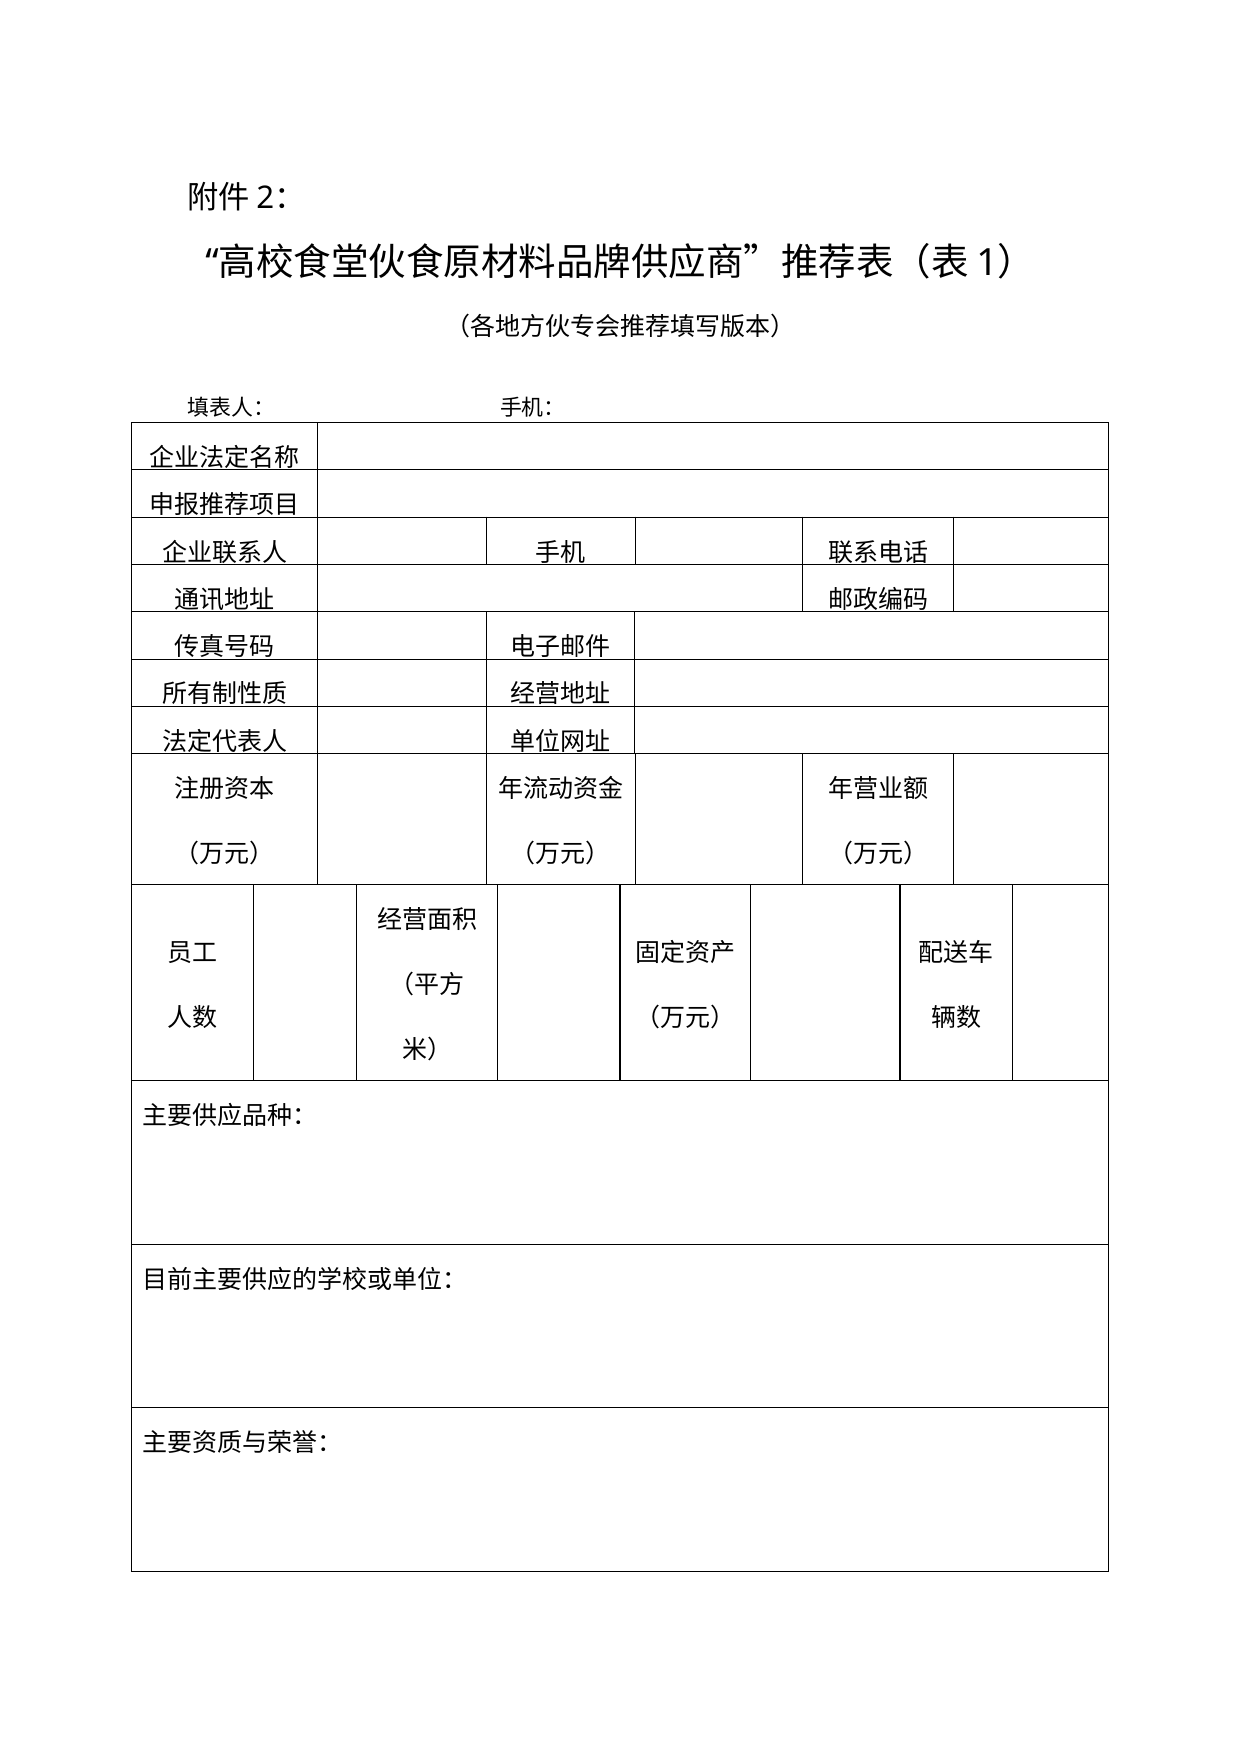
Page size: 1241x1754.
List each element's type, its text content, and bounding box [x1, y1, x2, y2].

table_cell 经营地址 [487, 660, 634, 706]
table_cell [635, 612, 1108, 658]
table_cell 员工 人数 [132, 885, 253, 1080]
table_cell [318, 707, 486, 753]
table_cell 经营面积 （平方米） [357, 885, 497, 1080]
text （各地方伙专会推荐填写版本） [187, 292, 1053, 357]
table_cell 注册资本 （万元） [132, 754, 317, 884]
table_cell 单位网址 [487, 707, 634, 753]
text 附件2： [187, 162, 1053, 227]
table_cell [318, 612, 486, 658]
table_cell 配送车辆数 [901, 885, 1012, 1080]
table_cell 所有制性质 [132, 660, 317, 706]
text “高校食堂伙食原材料品牌供应商”推荐表（表1） [187, 227, 1053, 292]
table_cell [318, 470, 1108, 517]
table_cell 主要资质与荣誉： [132, 1408, 1108, 1571]
table_cell 固定资产 （万元） [621, 885, 750, 1080]
table_cell 邮政编码 [803, 565, 953, 611]
table_cell 联系电话 [803, 518, 953, 564]
table_cell [318, 518, 486, 564]
table_cell 年流动资金（万元） [487, 754, 635, 884]
table_cell [636, 754, 802, 884]
table_cell [954, 565, 1108, 611]
table_cell 年营业额 （万元） [803, 754, 953, 884]
table_cell 手机 [487, 518, 635, 564]
table_cell 通讯地址 [132, 565, 317, 611]
table_cell 申报推荐项目 [132, 470, 317, 517]
table_cell 传真号码 [132, 612, 317, 658]
table_cell 企业联系人 [132, 518, 317, 564]
table_cell [954, 518, 1108, 564]
table_cell [318, 660, 486, 706]
table_header 企业法定名称 [132, 423, 317, 469]
table_cell [635, 660, 1108, 706]
table_cell 法定代表人 [132, 707, 317, 753]
text 填表人： 手机： [187, 389, 1053, 422]
table_cell [635, 707, 1108, 753]
table_header [318, 423, 1108, 469]
table_cell 电子邮件 [487, 612, 634, 658]
table_cell [636, 518, 802, 564]
table_cell [498, 885, 619, 1080]
table_cell [318, 565, 802, 611]
table_cell [954, 754, 1108, 884]
table_cell [254, 885, 356, 1080]
table_cell [1013, 885, 1108, 1080]
table_cell [751, 885, 899, 1080]
table_cell [318, 754, 486, 884]
table_cell 主要供应品种： [132, 1081, 1108, 1244]
table_cell 目前主要供应的学校或单位： [132, 1245, 1108, 1407]
